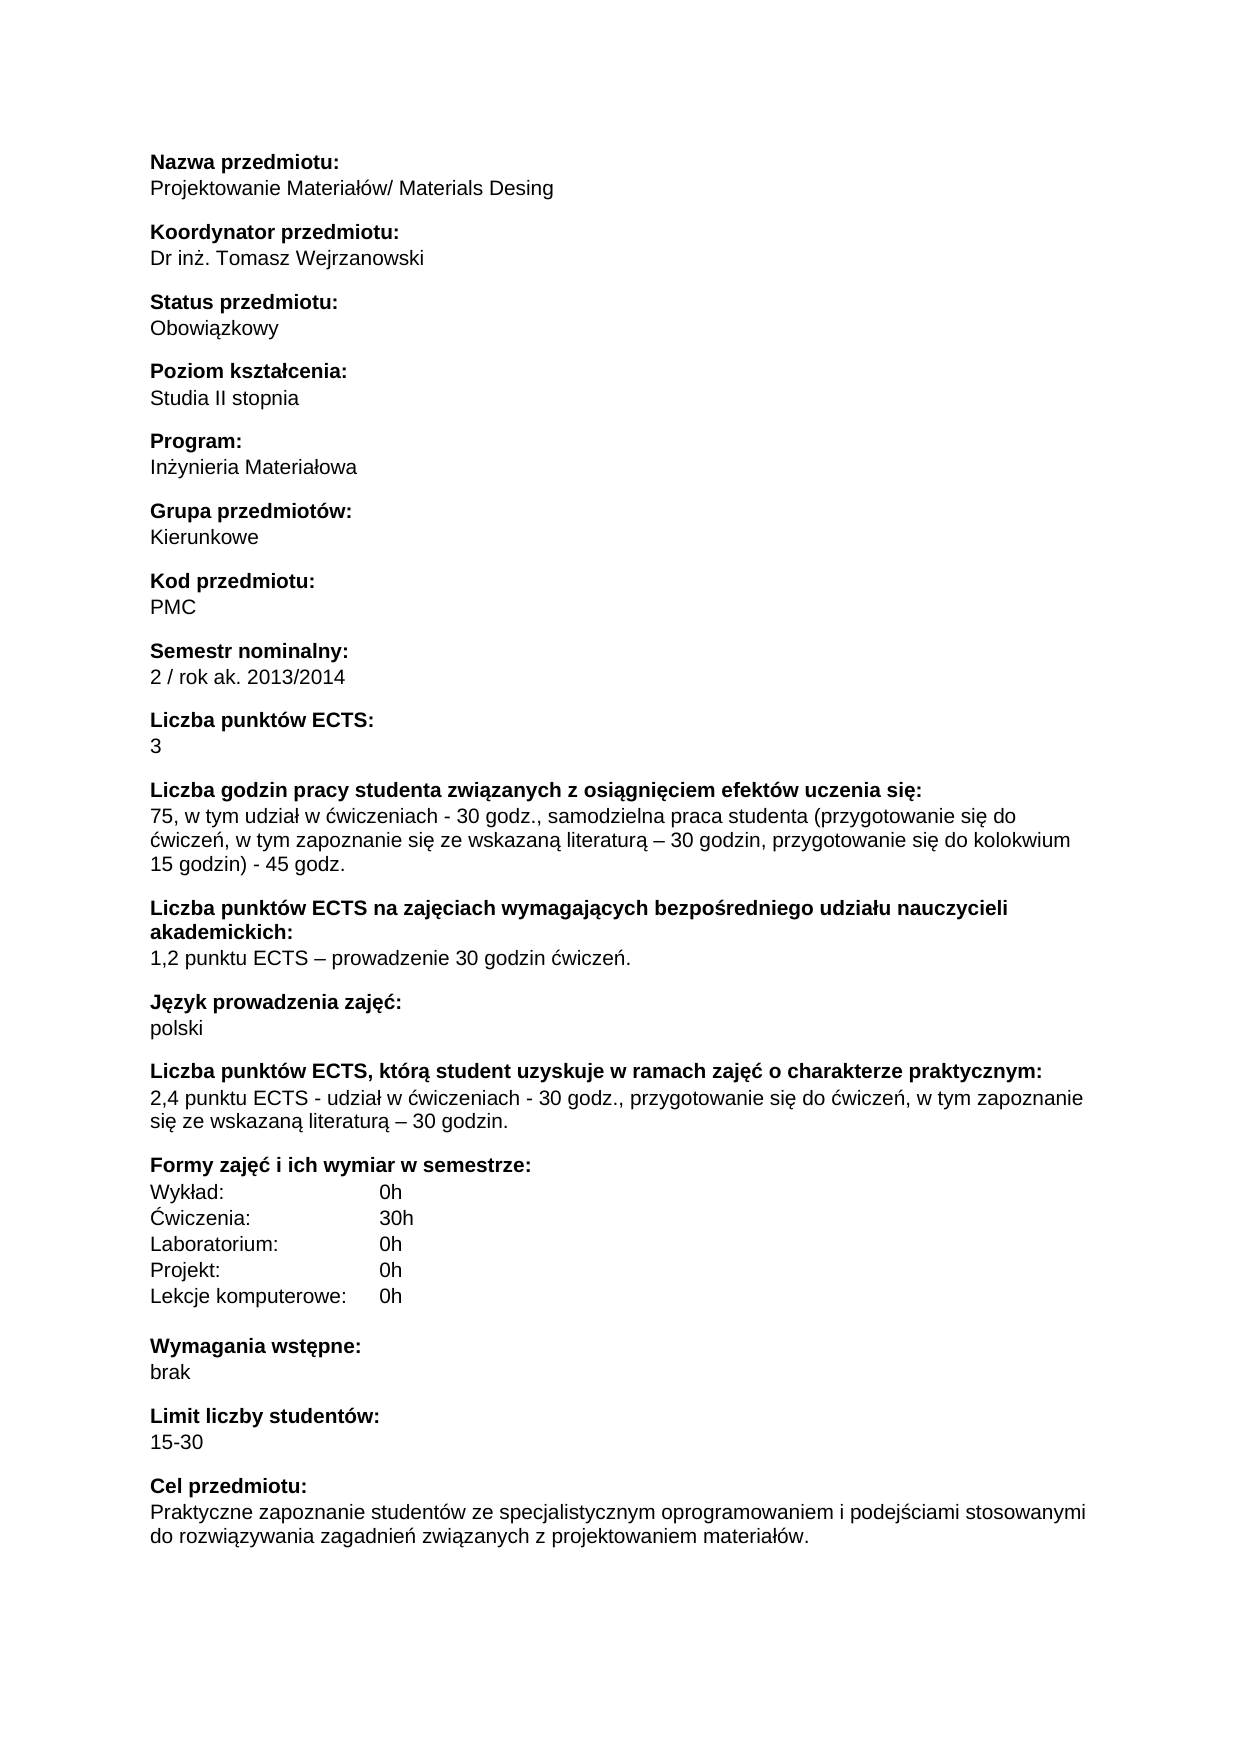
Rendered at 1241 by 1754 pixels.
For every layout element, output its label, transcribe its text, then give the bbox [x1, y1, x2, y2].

text Inżynieria Materiałowa [150, 455, 1090, 479]
text Kod przedmiotu: [150, 569, 1090, 593]
text Praktyczne zapoznanie studentów ze specjalistycznym oprogramowaniem i podejściami stosowanymi do rozwiązywania zagadnień związanych z projektowaniem materiałów. [150, 1499, 1090, 1547]
text Formy zajęć i ich wymiar w semestrze: [150, 1153, 1090, 1177]
text 3 [150, 734, 1090, 758]
text Liczba godzin pracy studenta związanych z osiągnięciem efektów uczenia się: [150, 778, 1090, 802]
text polski [150, 1016, 1090, 1039]
text PMC [150, 595, 1090, 619]
text Wymagania wstępne: [150, 1334, 1090, 1358]
text Grupa przedmiotów: [150, 499, 1090, 523]
table_header Wykład: [140, 1180, 367, 1204]
table_cell Lekcje komputerowe: [140, 1284, 367, 1308]
text Limit liczby studentów: [150, 1404, 1090, 1428]
text 15-30 [150, 1430, 1090, 1454]
text Język prowadzenia zajęć: [150, 989, 1090, 1013]
text Koordynator przedmiotu: [150, 220, 1090, 244]
text 2,4 punktu ECTS - udział w ćwiczeniach - 30 godz., przygotowanie się do ćwiczeń, w tym zapoznanie się ze wskazaną literaturą – 30 godzin. [150, 1085, 1090, 1133]
text Dr inż. Tomasz Wejrzanowski [150, 246, 1090, 270]
text Program: [150, 429, 1090, 453]
text Projektowanie Materiałów/ Materials Desing [150, 176, 1090, 200]
text Nazwa przedmiotu: [150, 150, 1090, 174]
text Semestr nominalny: [150, 638, 1090, 662]
table_cell Ćwiczenia: [140, 1206, 367, 1230]
table_cell 0h [369, 1230, 597, 1256]
text 2 / rok ak. 2013/2014 [150, 664, 1090, 688]
text Obowiązkowy [150, 316, 1090, 339]
table_cell 0h [369, 1256, 597, 1282]
text Liczba punktów ECTS, którą student uzyskuje w ramach zajęć o charakterze praktycznym: [150, 1059, 1090, 1083]
text Liczba punktów ECTS na zajęciach wymagających bezpośredniego udziału nauczycieli akademickich: [150, 896, 1090, 944]
text brak [150, 1360, 1090, 1384]
text 1,2 punktu ECTS – prowadzenie 30 godzin ćwiczeń. [150, 946, 1090, 970]
table_cell 30h [369, 1204, 597, 1230]
text Cel przedmiotu: [150, 1473, 1090, 1497]
table_cell 0h [369, 1282, 597, 1308]
text Status przedmiotu: [150, 289, 1090, 313]
table_cell Laboratorium: [140, 1232, 367, 1256]
text Kierunkowe [150, 525, 1090, 549]
table_header 0h [369, 1180, 597, 1204]
text Studia II stopnia [150, 385, 1090, 409]
table_cell Projekt: [140, 1258, 367, 1282]
text Poziom kształcenia: [150, 359, 1090, 383]
text Liczba punktów ECTS: [150, 708, 1090, 732]
text 75, w tym udział w ćwiczeniach - 30 godz., samodzielna praca studenta (przygotowanie się do ćwiczeń, w tym zapoznanie się ze wskazaną literaturą – 30 godzin, przygotowanie się do kolokwium 15 godzin) - 45 godz. [150, 804, 1090, 876]
